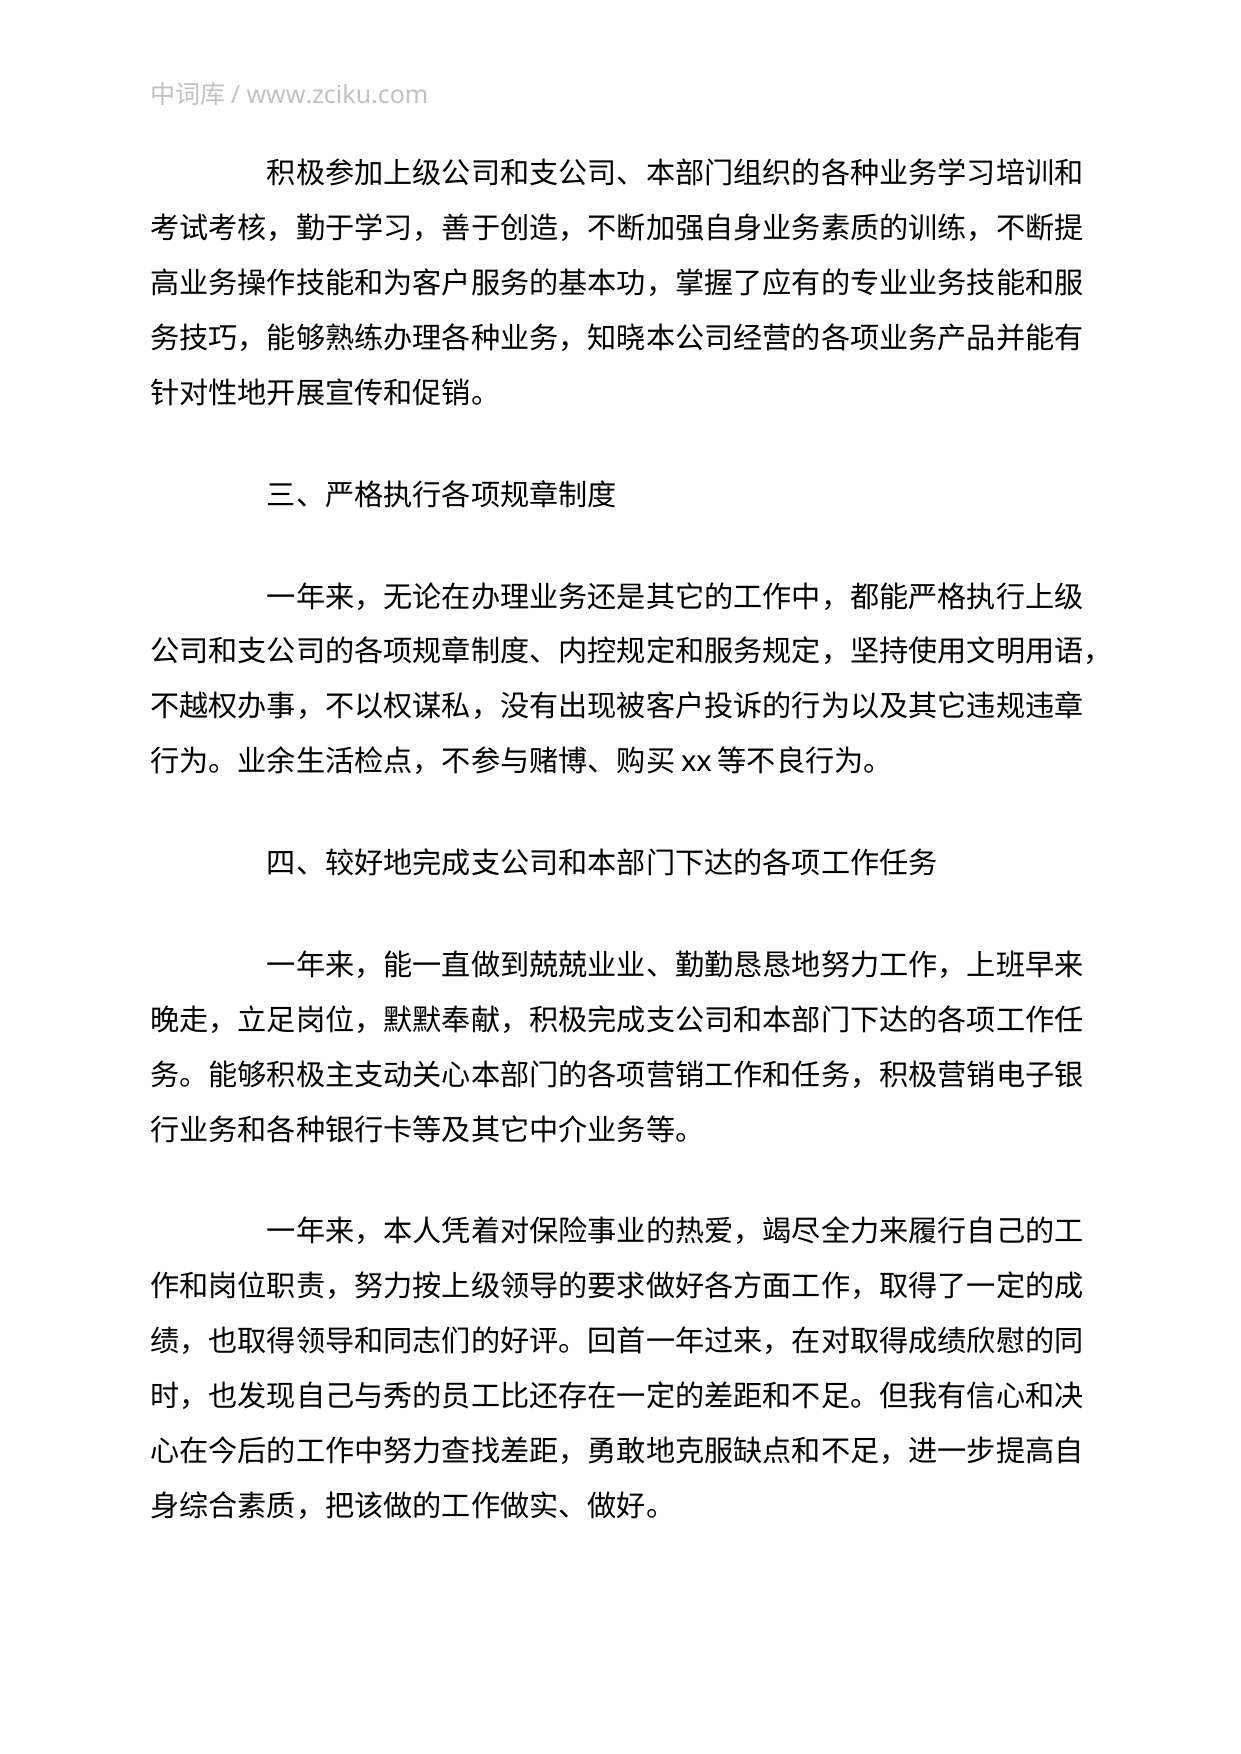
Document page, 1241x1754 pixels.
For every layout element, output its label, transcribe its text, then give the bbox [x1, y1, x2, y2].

text 积极参加上级公司和支公司、本部门组织的各种业务学习培训和考试考核，勤于学习，善于创造，不断加强自身业务素质的训练，不断提高业务操作技能和为客户服务的基本功，掌握了应有的专业业务技能和服务技巧，能够熟练办理各种业务，知晓本公司经营的各项业务产品并能有针对性地开展宣传和促销。 [150, 150, 1090, 412]
text 一年来，无论在办理业务还是其它的工作中，都能严格执行上级公司和支公司的各项规章制度、内控规定和服务规定，坚持使用文明用语，不越权办事，不以权谋私，没有出现被客户投诉的行为以及其它违规违章行为。业余生活检点，不参与赌博、购买xx等不良行为。 [150, 573, 1090, 780]
text 一年来，本人凭着对保险事业的热爱，竭尽全力来履行自己的工作和岗位职责，努力按上级领导的要求做好各方面工作，取得了一定的成绩，也取得领导和同志们的好评。回首一年过来，在对取得成绩欣慰的同时，也发现自己与秀的员工比还存在一定的差距和不足。但我有信心和决心在今后的工作中努力查找差距，勇敢地克服缺点和不足，进一步提高自身综合素质，把该做的工作做实、做好。 [150, 1208, 1090, 1525]
text 一年来，能一直做到兢兢业业、勤勤恳恳地努力工作，上班早来晚走，立足岗位，默默奉献，积极完成支公司和本部门下达的各项工作任务。能够积极主支动关心本部门的各项营销工作和任务，积极营销电子银行业务和各种银行卡等及其它中介业务等。 [150, 942, 1090, 1148]
text 四、较好地完成支公司和本部门下达的各项工作任务 [150, 840, 1090, 882]
text 三、严格执行各项规章制度 [150, 471, 1090, 514]
